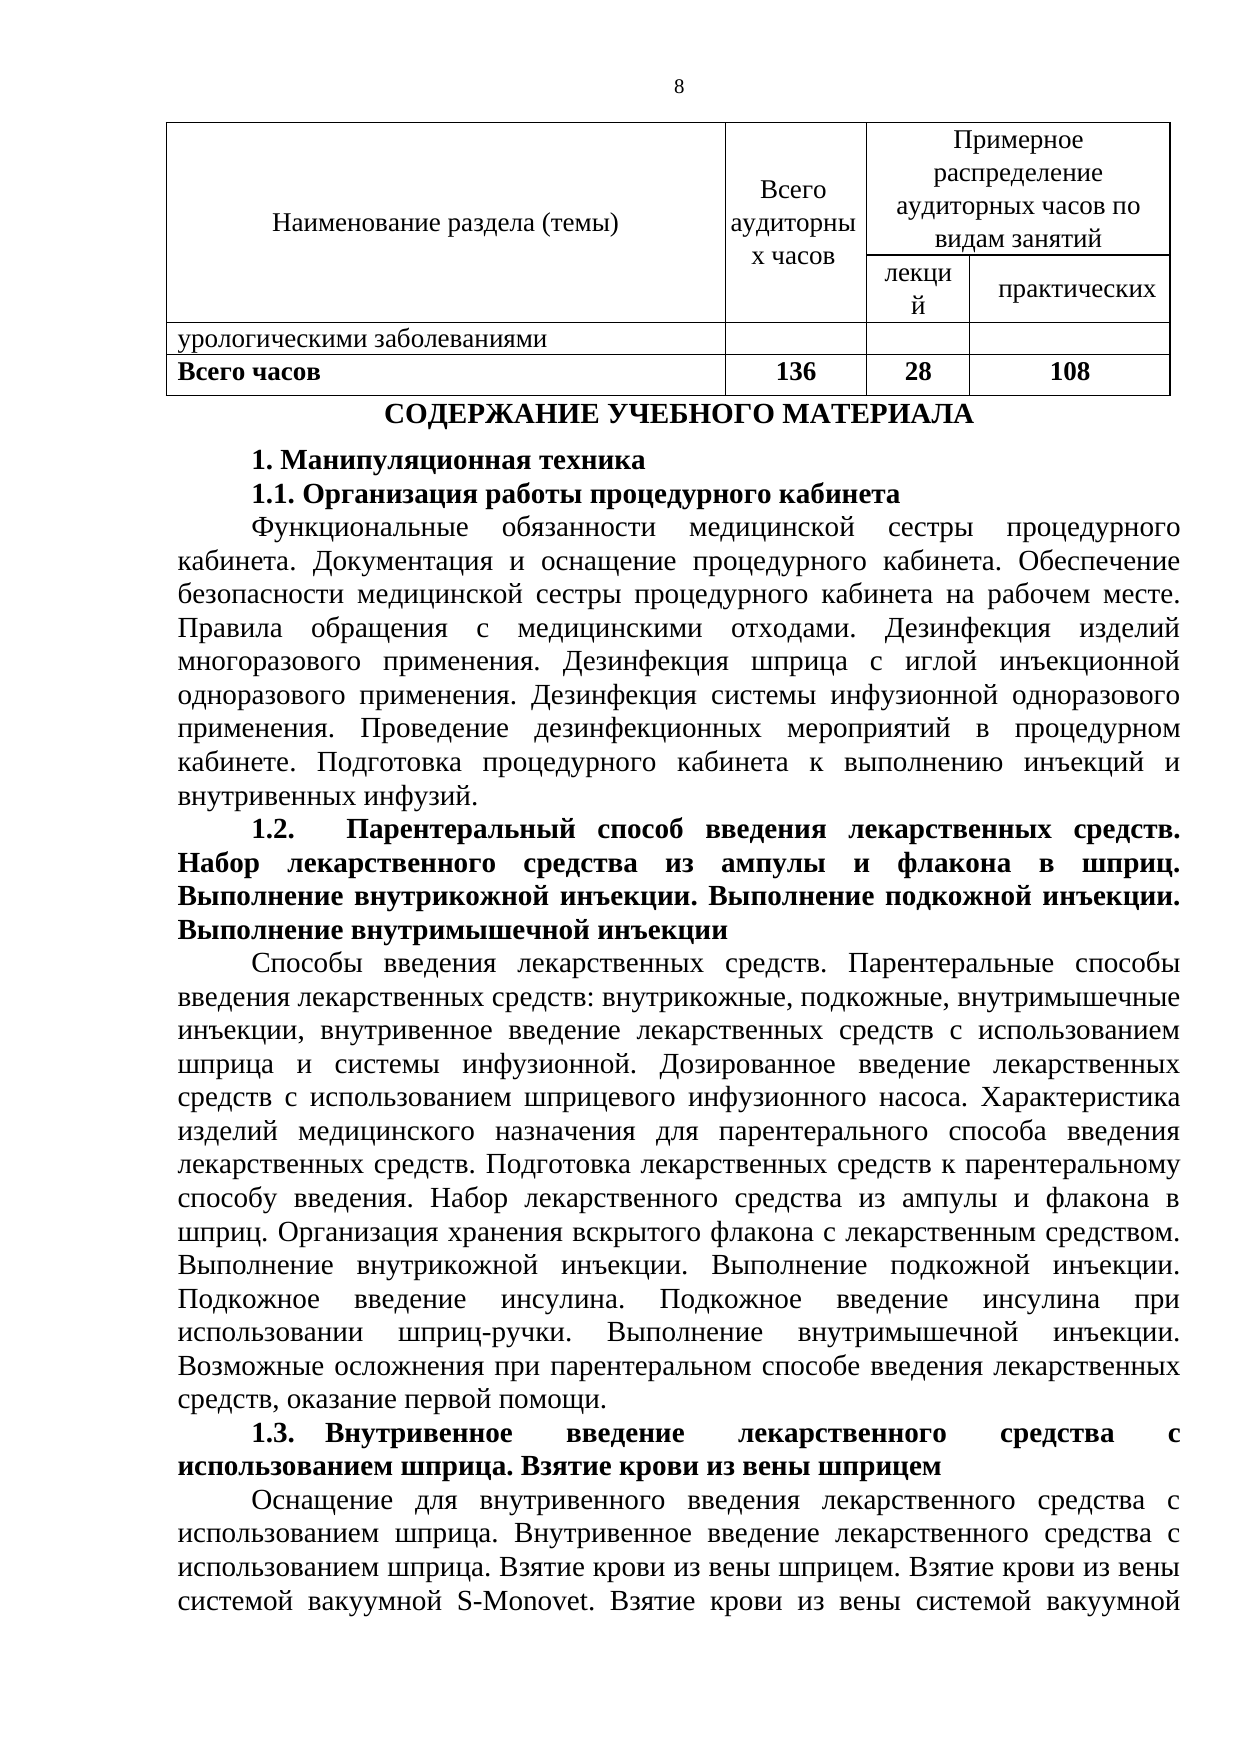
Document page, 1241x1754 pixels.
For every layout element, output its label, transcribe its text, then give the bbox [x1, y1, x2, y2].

text 1. Манипуляционная техника [177, 442, 1181, 476]
table_header Примерное распределение аудиторных часов по видам занятий [867, 123, 1169, 254]
table_cell 136 [726, 355, 866, 395]
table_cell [167, 323, 725, 354]
text СОДЕРЖАНИЕ УЧЕБНОГО МАТЕРИАЛА [177, 396, 1181, 430]
table_cell 3 [970, 323, 1169, 354]
table_header Всего аудиторных часов [726, 123, 866, 322]
text Способы введения лекарственных средств. Парентеральные способы введения лекарственных средств: внутрикожные, подкожные, внутримышечные инъекции, внутривенное введение лекарственных средств с использованием шприца и системы инфузионной. Дозированное введение лекарственных средств с использованием шприцевого инфузионного насоса. Характеристика изделий медицинского назначения для парентерального способа введения лекарственных средств. Подготовка лекарственных средств к парентеральному способу введения. Набор лекарственного средства из ампулы и флакона в шприц. Организация хранения вскрытого флакона с лекарственным средством. Выполнение внутрикожной инъекции. Выполнение подкожной инъекции. Подкожное введение инсулина. Подкожное введение инсулина при использовании шприц-ручки. Выполнение внутримышечной инъекции. Возможные осложнения при парентеральном способе введения лекарственных средств, оказание первой помощи. [177, 945, 1181, 1415]
table_header Наименование раздела (темы) [167, 123, 725, 322]
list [177, 1482, 1181, 1616]
table_cell 28 [867, 355, 969, 395]
table_cell 4 [726, 323, 866, 354]
table_cell 1 [867, 323, 969, 354]
text 1.2. Парентеральный способ введения лекарственных средств. Набор лекарственного средства из ампулы и флакона в шприц. Выполнение внутрикожной инъекции. Выполнение подкожной инъекции. Выполнение внутримышечной инъекции [177, 811, 1181, 945]
table_cell 108 [970, 355, 1169, 395]
text 1.1. Организация работы процедурного кабинета [177, 476, 1181, 509]
table_cell практических [970, 256, 1169, 322]
table_cell лекций [867, 256, 969, 322]
list Внутривенное введение лекарственного средства с использованием шприца. Взятие крови из вены шприцем [177, 1415, 1181, 1482]
table_cell Всего часов [167, 355, 725, 395]
text Функциональные обязанности медицинской сестры процедурного кабинета. Документация и оснащение процедурного кабинета. Обеспечение безопасности медицинской сестры процедурного кабинета на рабочем месте. Правила обращения с медицинскими отходами. Дезинфекция изделий многоразового применения. Дезинфекция шприца с иглой инъекционной одноразового применения. Дезинфекция системы инфузионной одноразового применения. Проведение дезинфекционных мероприятий в процедурном кабинете. Подготовка процедурного кабинета к выполнению инъекций и внутривенных инфузий. [177, 509, 1181, 811]
